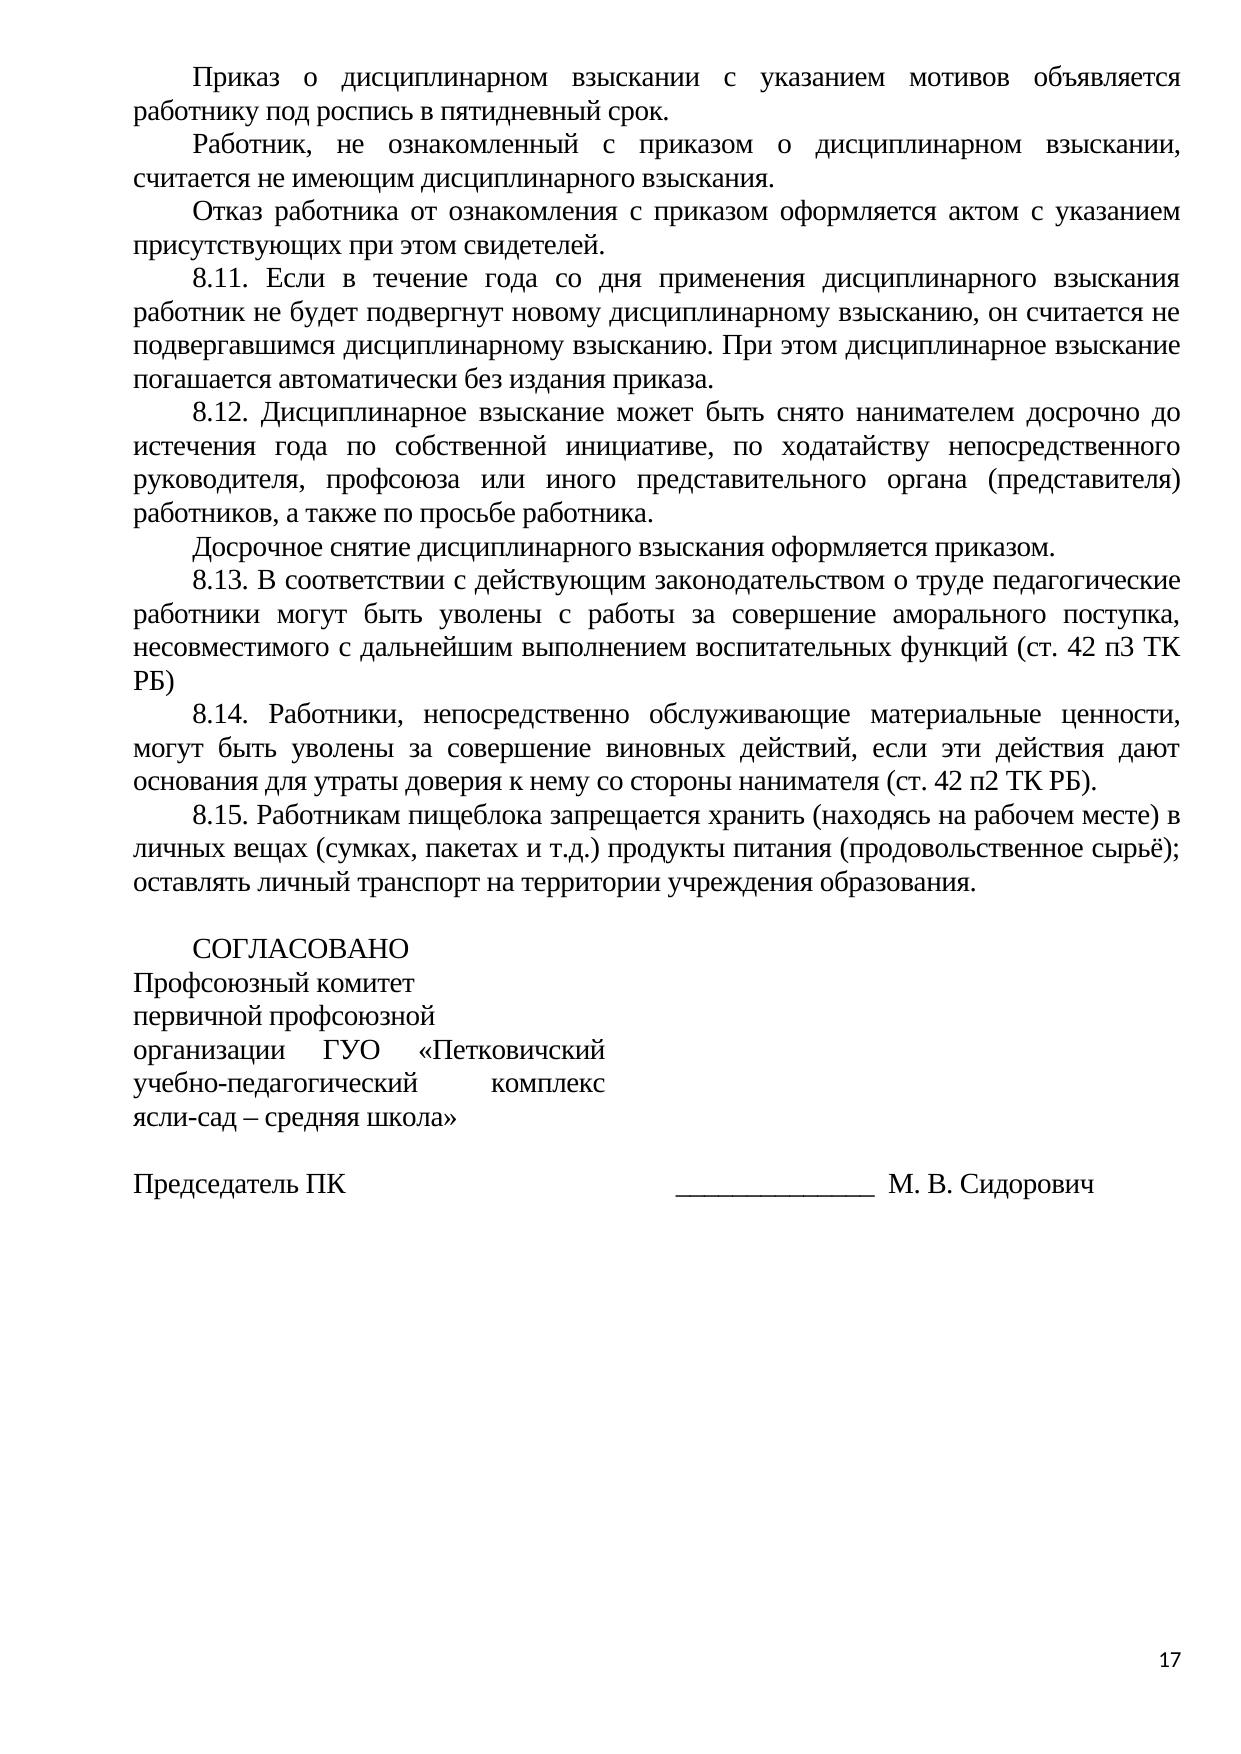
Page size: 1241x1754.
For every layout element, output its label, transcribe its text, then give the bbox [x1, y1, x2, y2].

text 8.11. Если в течение года со дня применения дисциплинарного взыскания работник не будет подвергнут новому дисциплинарному взысканию, он считается не подвергавшимся дисциплинарному взысканию. При этом дисциплинарное взыскание погашается автоматически без издания приказа. [133, 260, 1181, 394]
text 8.14. Работники, непосредственно обслуживающие материальные ценности, могут быть уволены за совершение виновных действий, если эти действия дают основания для утраты доверия к нему со стороны нанимателя (ст. 42 п2 ТК РБ). [133, 696, 1181, 797]
text 8.15. Работникам пищеблока запрещается хранить (находясь на рабочем месте) в личных вещах (сумках, пакетах и т.д.) продукты питания (продовольственное сырьё); оставлять личный транспорт на территории учреждения образования. [133, 797, 1181, 898]
text Досрочное снятие дисциплинарного взыскания оформляется приказом. [133, 529, 1181, 562]
text Профсоюзный комитет [133, 965, 605, 998]
text первичной профсоюзной [133, 998, 605, 1032]
text организации ГУО «Петковичский учебно-педагогический комплекс ясли-сад – средняя школа» [133, 1032, 605, 1132]
text Приказ о дисциплинарном взыскании с указанием мотивов объявляется работнику под роспись в пятидневный срок. [133, 59, 1181, 126]
text Работник, не ознакомленный с приказом о дисциплинарном взыскании, считается не имеющим дисциплинарного взыскания. [133, 126, 1181, 193]
text СОГЛАСОВАНО [133, 931, 1181, 965]
text Председатель ПК ______________ М. В. Сидорович [133, 1166, 1181, 1199]
text 8.13. В соответствии с действующим законодательством о труде педагогические работники могут быть уволены с работы за совершение аморального поступка, несовместимого с дальнейшим выполнением воспитательных функций (ст. 42 п3 ТК РБ) [133, 562, 1181, 696]
text Отказ работника от ознакомления с приказом оформляется актом с указанием присутствующих при этом свидетелей. [133, 193, 1181, 260]
text 8.12. Дисциплинарное взыскание может быть снято нанимателем досрочно до истечения года по собственной инициативе, по ходатайству непосредственного руководителя, профсоюза или иного представительного органа (представителя) работников, а также по просьбе работника. [133, 394, 1181, 529]
